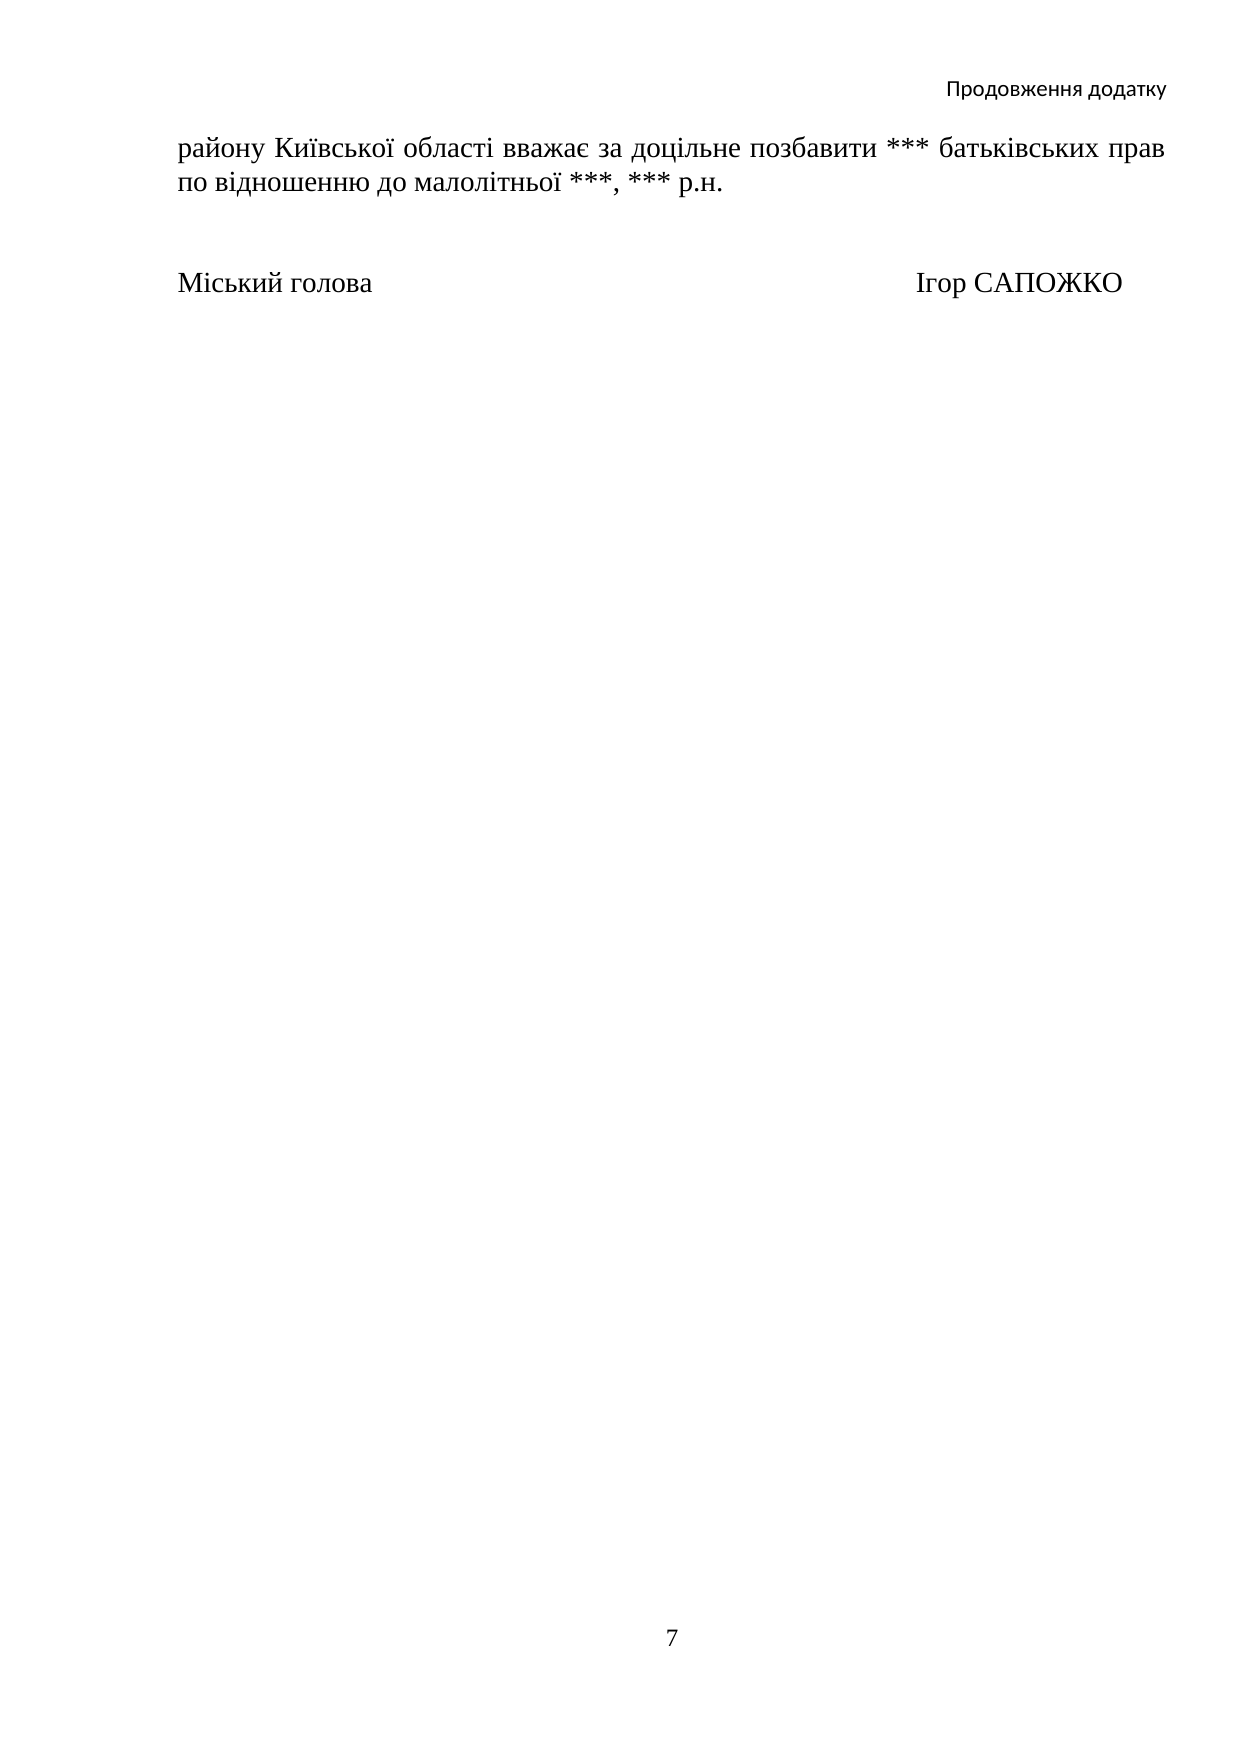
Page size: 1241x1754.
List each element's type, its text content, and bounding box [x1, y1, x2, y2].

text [177, 131, 1167, 198]
text Міський голова Ігор САПОЖКО [177, 265, 1167, 298]
